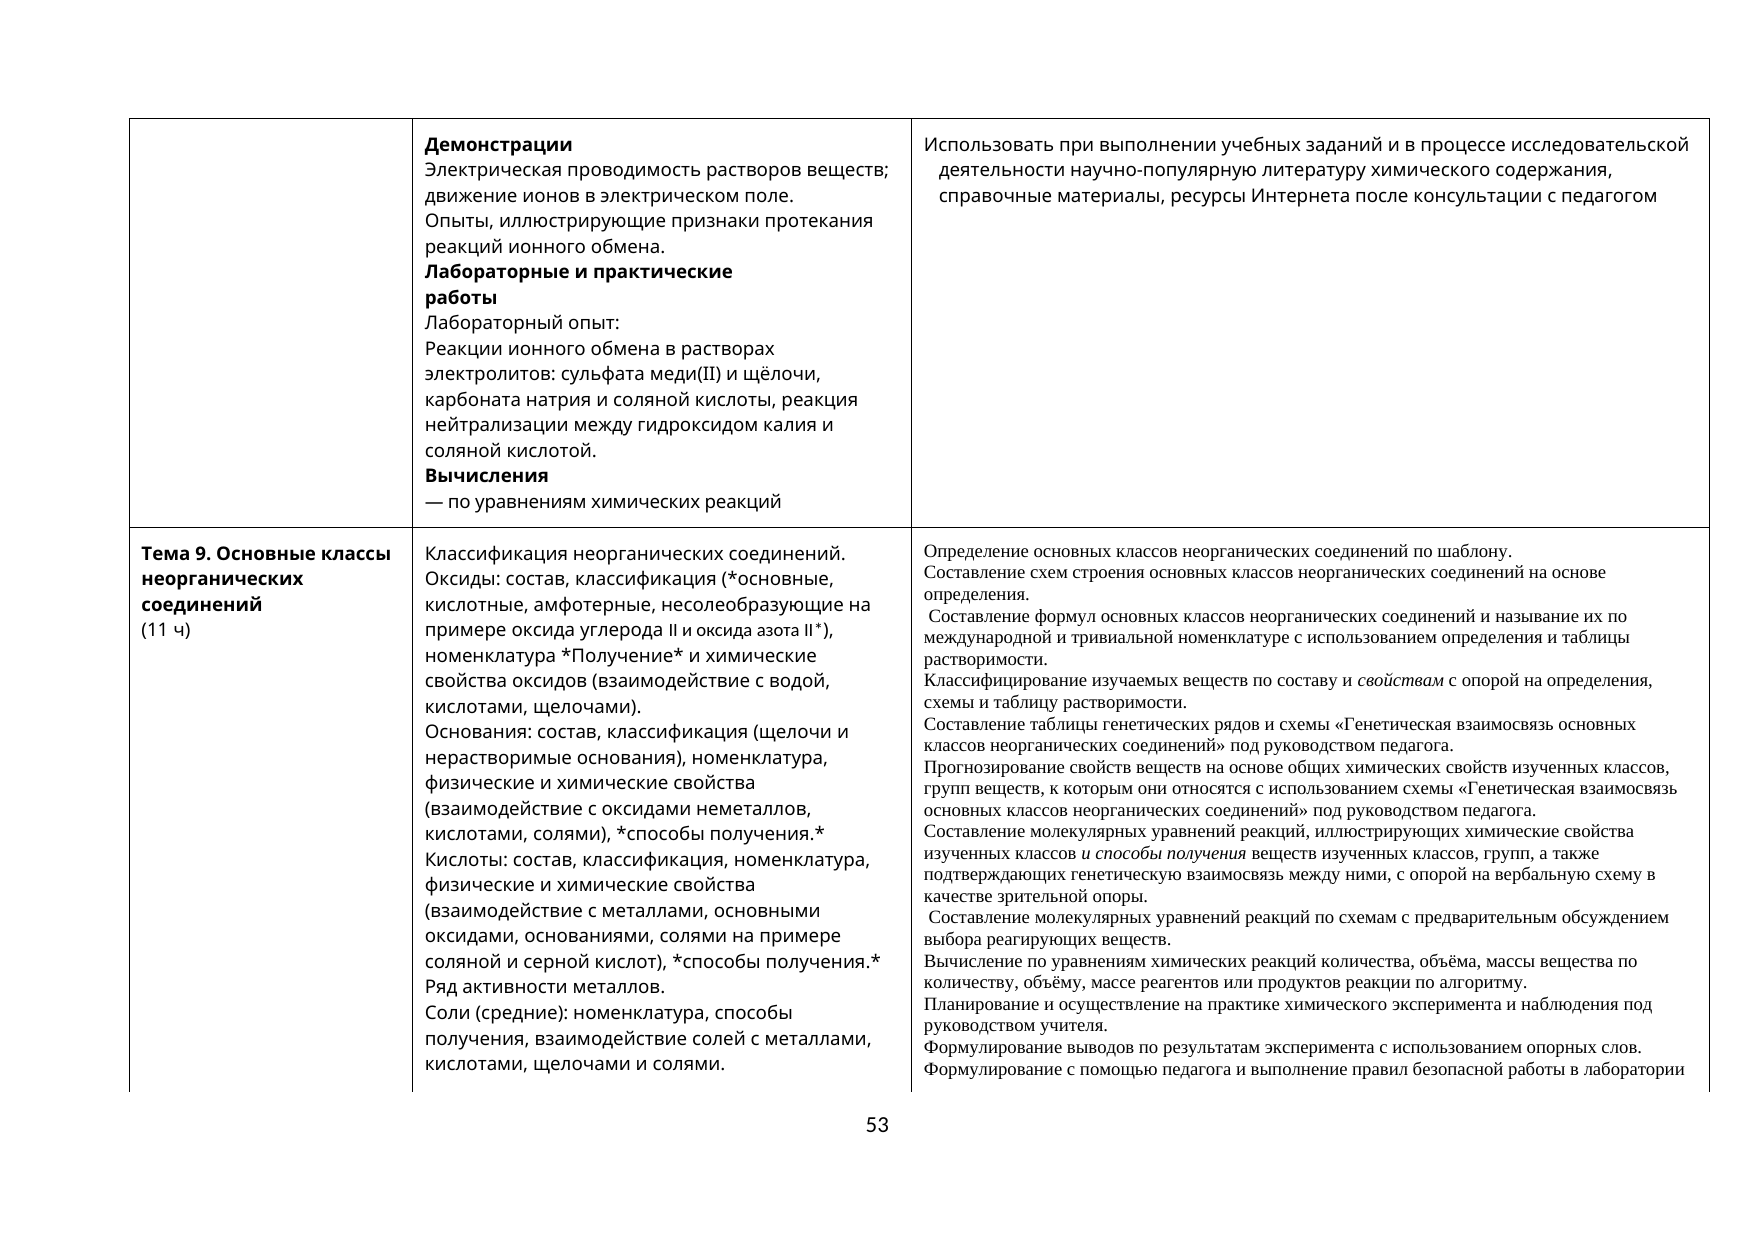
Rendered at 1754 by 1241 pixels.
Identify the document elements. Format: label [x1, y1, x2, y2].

table_cell [912, 119, 1709, 527]
table_cell [130, 528, 412, 1092]
table_cell [413, 119, 911, 527]
table_cell [130, 119, 412, 527]
table_cell [413, 528, 911, 1092]
table_cell [912, 528, 1709, 1092]
